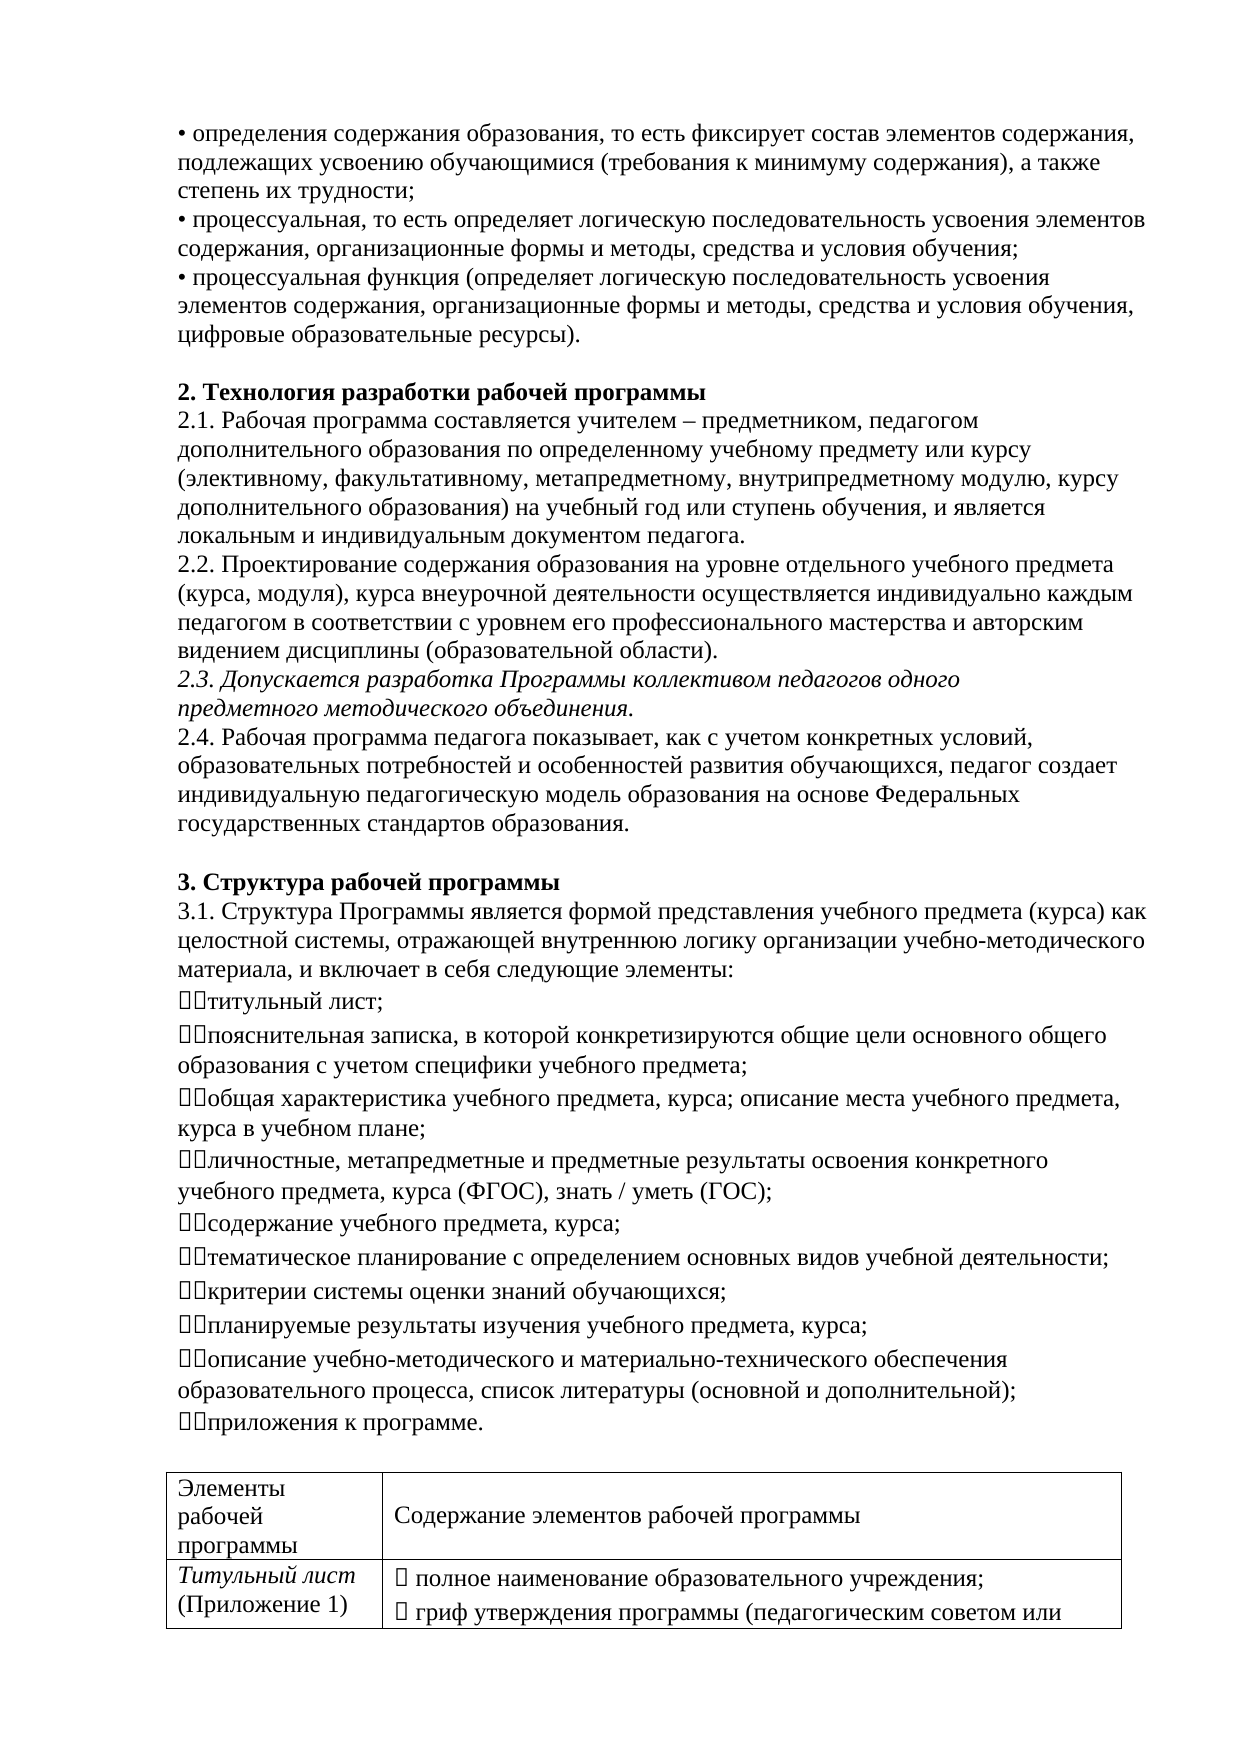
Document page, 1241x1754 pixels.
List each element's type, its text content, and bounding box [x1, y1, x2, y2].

text планируемые результаты изучения учебного предмета, курса; [177, 1307, 1152, 1341]
text приложения к программе. [177, 1404, 1152, 1438]
text 2.2. Проектирование содержания образования на уровне отдельного учебного предмета (курса, модуля), курса внеурочной деятельности осуществляется индивидуально каждым педагогом в соответствии с уровнем его профессионального мастерства и авторским видением дисциплины (образовательной области). [177, 549, 1152, 664]
text личностные, метапредметные и предметные результаты освоения конкретного учебного предмета, курса (ФГОС), знать / уметь (ГОС); [177, 1142, 1152, 1205]
text тематическое планирование с определением основных видов учебной деятельности; [177, 1239, 1152, 1273]
text общая характеристика учебного предмета, курса; описание места учебного предмета, курса в учебном плане; [177, 1079, 1152, 1142]
text критерии системы оценки знаний обучающихся; [177, 1273, 1152, 1307]
text 2.3. Допускается разработка Программы коллективом педагогов одного [177, 664, 1152, 693]
text 2.1. Рабочая программа составляется учителем – предметником, педагогом дополнительного образования по определенному учебному предмету или курсу (элективному, факультативному, метапредметному, внутрипредметному модулю, курсу дополнительного образования) на учебный год или ступень обучения, и является локальным и индивидуальным документом педагога. [177, 406, 1152, 549]
text 2. Технология разработки рабочей программы [177, 377, 1152, 406]
text предметного методического объединения. [177, 693, 1152, 722]
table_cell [383, 1560, 1121, 1628]
text 2.4. Рабочая программа педагога показывает, как с учетом конкретных условий, образовательных потребностей и особенностей развития обучающихся, педагог создает индивидуальную педагогическую модель образования на основе Федеральных государственных стандартов образования. [177, 722, 1152, 837]
text описание учебно-методического и материально-технического обеспечения образовательного процесса, список литературы (основной и дополнительной); [177, 1341, 1152, 1404]
text • процессуальная, то есть определяет логическую последовательность усвоения элементов содержания, организационные формы и методы, средства и условия обучения; [177, 204, 1152, 262]
text титульный лист; [177, 982, 1152, 1016]
text • определения содержания образования, то есть фиксирует состав элементов содержания, подлежащих усвоению обучающимися (требования к минимуму содержания), а также степень их трудности; [177, 118, 1152, 204]
text содержание учебного предмета, курса; [177, 1205, 1152, 1239]
text 3.1. Структура Программы является формой представления учебного предмета (курса) как целостной системы, отражающей внутреннюю логику организации учебно-методического материала, и включает в себя следующие элементы: [177, 896, 1152, 982]
text 3. Структура рабочей программы [177, 867, 1152, 896]
text пояснительная записка, в которой конкретизируются общие цели основного общего образования с учетом специфики учебного предмета; [177, 1016, 1152, 1079]
table_header Содержание элементов рабочей программы [383, 1473, 1121, 1559]
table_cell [167, 1560, 382, 1628]
text • процессуальная функция (определяет логическую последовательность усвоения элементов содержания, организационные формы и методы, средства и условия обучения, цифровые образовательные ресурсы). [177, 262, 1152, 348]
table_header Элементы рабочей программы [167, 1473, 382, 1559]
